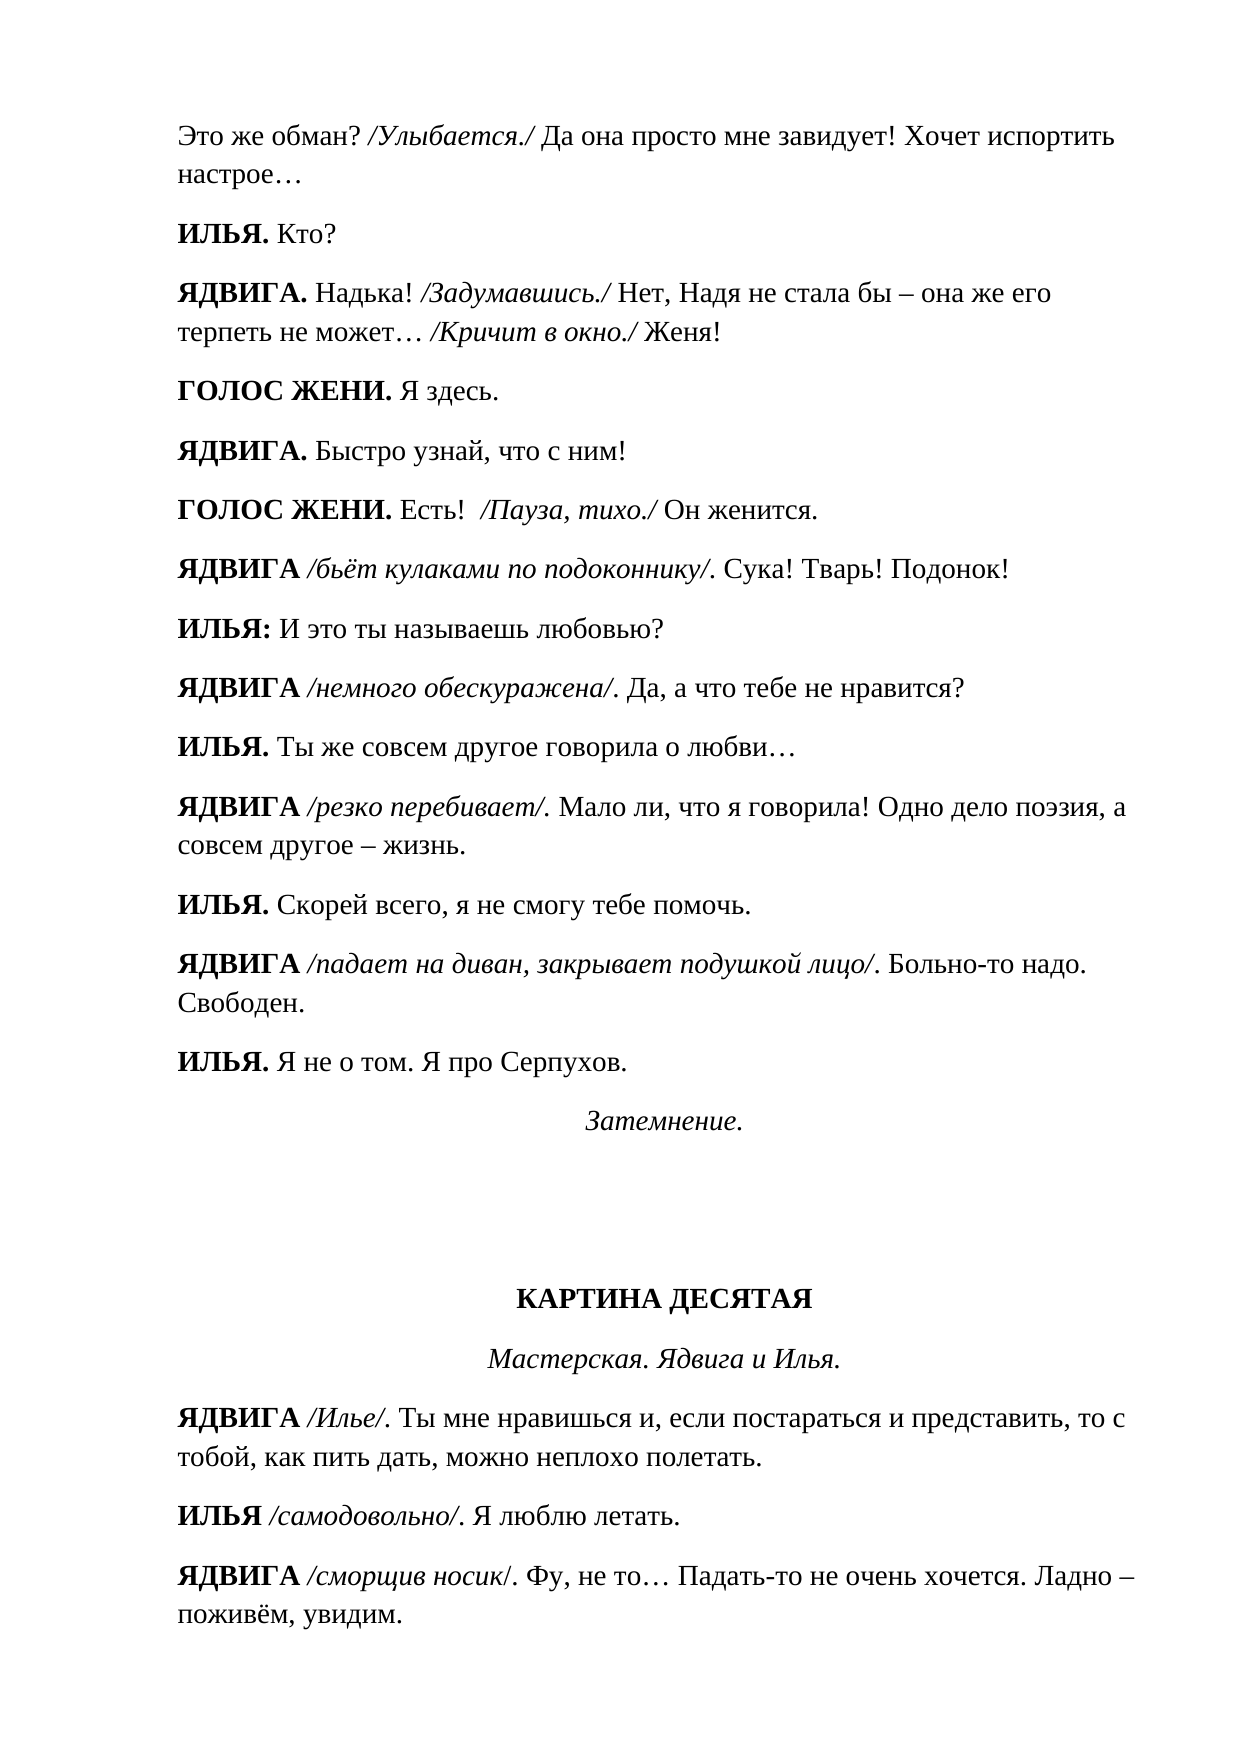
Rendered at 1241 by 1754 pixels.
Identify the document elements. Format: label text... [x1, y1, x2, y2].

text ЯДВИГА. Быстро узнай, что с ним! [177, 433, 1152, 466]
text ЯДВИГА /Илье/. Ты мне нравишься и, если постараться и представить, то с тобой, как пить дать, можно неплохо полетать. [177, 1400, 1152, 1472]
text ЯДВИГА /падает на диван, закрывает подушкой лицо/. Больно-то надо. Свободен. [177, 946, 1152, 1018]
text ЯДВИГА /резко перебивает/. Мало ли, что я говорила! Одно дело поэзия, а совсем другое – жизнь. [177, 789, 1152, 861]
text ИЛЬЯ /самодовольно/. Я люблю летать. [177, 1498, 1152, 1532]
text ИЛЬЯ. Я не о том. Я про Серпухов. [177, 1044, 1152, 1078]
text КАРТИНА ДЕСЯТАЯ [177, 1282, 1152, 1315]
text ЯДВИГА /сморщив носик/. Фу, не то… Падать-то не очень хочется. Ладно –поживём, увидим. [177, 1558, 1152, 1630]
text ЯДВИГА. Надька! /Задумавшись./ Нет, Надя не стала бы – она же его терпеть не может… /Кричит в окно./ Женя! [177, 275, 1152, 347]
text ГОЛОС ЖЕНИ. Есть! /Пауза, тихо./ Он женится. [177, 492, 1152, 526]
text ИЛЬЯ. Скорей всего, я не смогу тебе помочь. [177, 887, 1152, 920]
text ГОЛОС ЖЕНИ. Я здесь. [177, 373, 1152, 407]
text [177, 118, 1152, 190]
text Мастерская. Ядвига и Илья. [177, 1341, 1152, 1374]
text ИЛЬЯ: И это ты называешь любовью? [177, 611, 1152, 644]
text Затемнение. [177, 1103, 1152, 1137]
text ЯДВИГА /бьёт кулаками по подоконнику/. Сука! Тварь! Подонок! [177, 551, 1152, 585]
text ИЛЬЯ. Кто? [177, 216, 1152, 249]
text ИЛЬЯ. Ты же совсем другое говорила о любви… [177, 729, 1152, 763]
text ЯДВИГА /немного обескуражена/. Да, а что тебе не нравится? [177, 670, 1152, 704]
